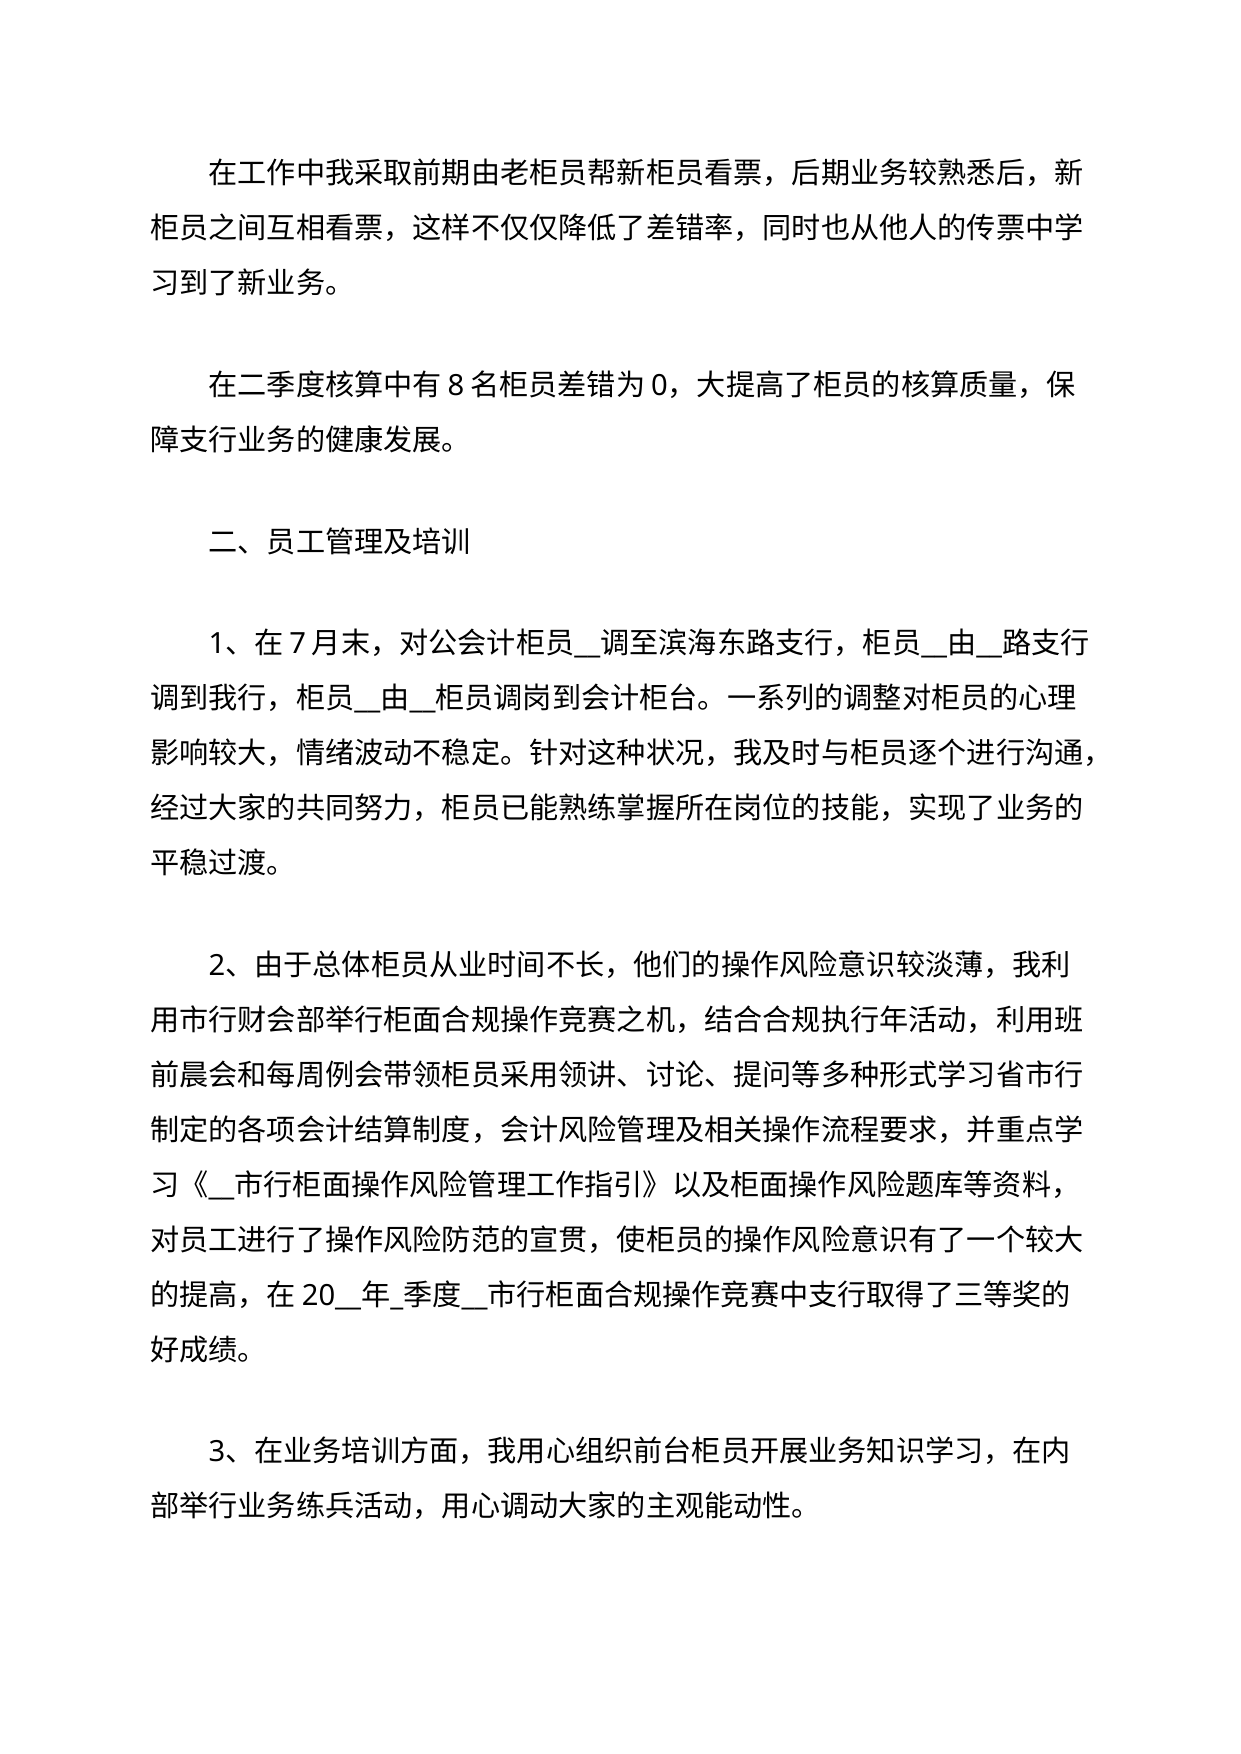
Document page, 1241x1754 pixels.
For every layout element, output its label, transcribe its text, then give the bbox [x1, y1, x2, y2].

text 在二季度核算中有8名柜员差错为0，大提高了柜员的核算质量，保障支行业务的健康发展。 [150, 362, 1090, 459]
text 2、由于总体柜员从业时间不长，他们的操作风险意识较淡薄，我利用市行财会部举行柜面合规操作竞赛之机，结合合规执行年活动，利用班前晨会和每周例会带领柜员采用领讲、讨论、提问等多种形式学习省市行制定的各项会计结算制度，会计风险管理及相关操作流程要求，并重点学习《__市行柜面操作风险管理工作指引》以及柜面操作风险题库等资料，对员工进行了操作风险防范的宣贯，使柜员的操作风险意识有了一个较大的提高，在20__年_季度__市行柜面合规操作竞赛中支行取得了三等奖的好成绩。 [150, 942, 1090, 1368]
text 在工作中我采取前期由老柜员帮新柜员看票，后期业务较熟悉后，新柜员之间互相看票，这样不仅仅降低了差错率，同时也从他人的传票中学习到了新业务。 [150, 150, 1090, 302]
text 二、员工管理及培训 [150, 518, 1090, 561]
text 3、在业务培训方面，我用心组织前台柜员开展业务知识学习，在内部举行业务练兵活动，用心调动大家的主观能动性。 [150, 1428, 1090, 1525]
text 1、在7月末，对公会计柜员__调至滨海东路支行，柜员__由__路支行调到我行，柜员__由__柜员调岗到会计柜台。一系列的调整对柜员的心理影响较大，情绪波动不稳定。针对这种状况，我及时与柜员逐个进行沟通，经过大家的共同努力，柜员已能熟练掌握所在岗位的技能，实现了业务的平稳过渡。 [150, 620, 1090, 882]
